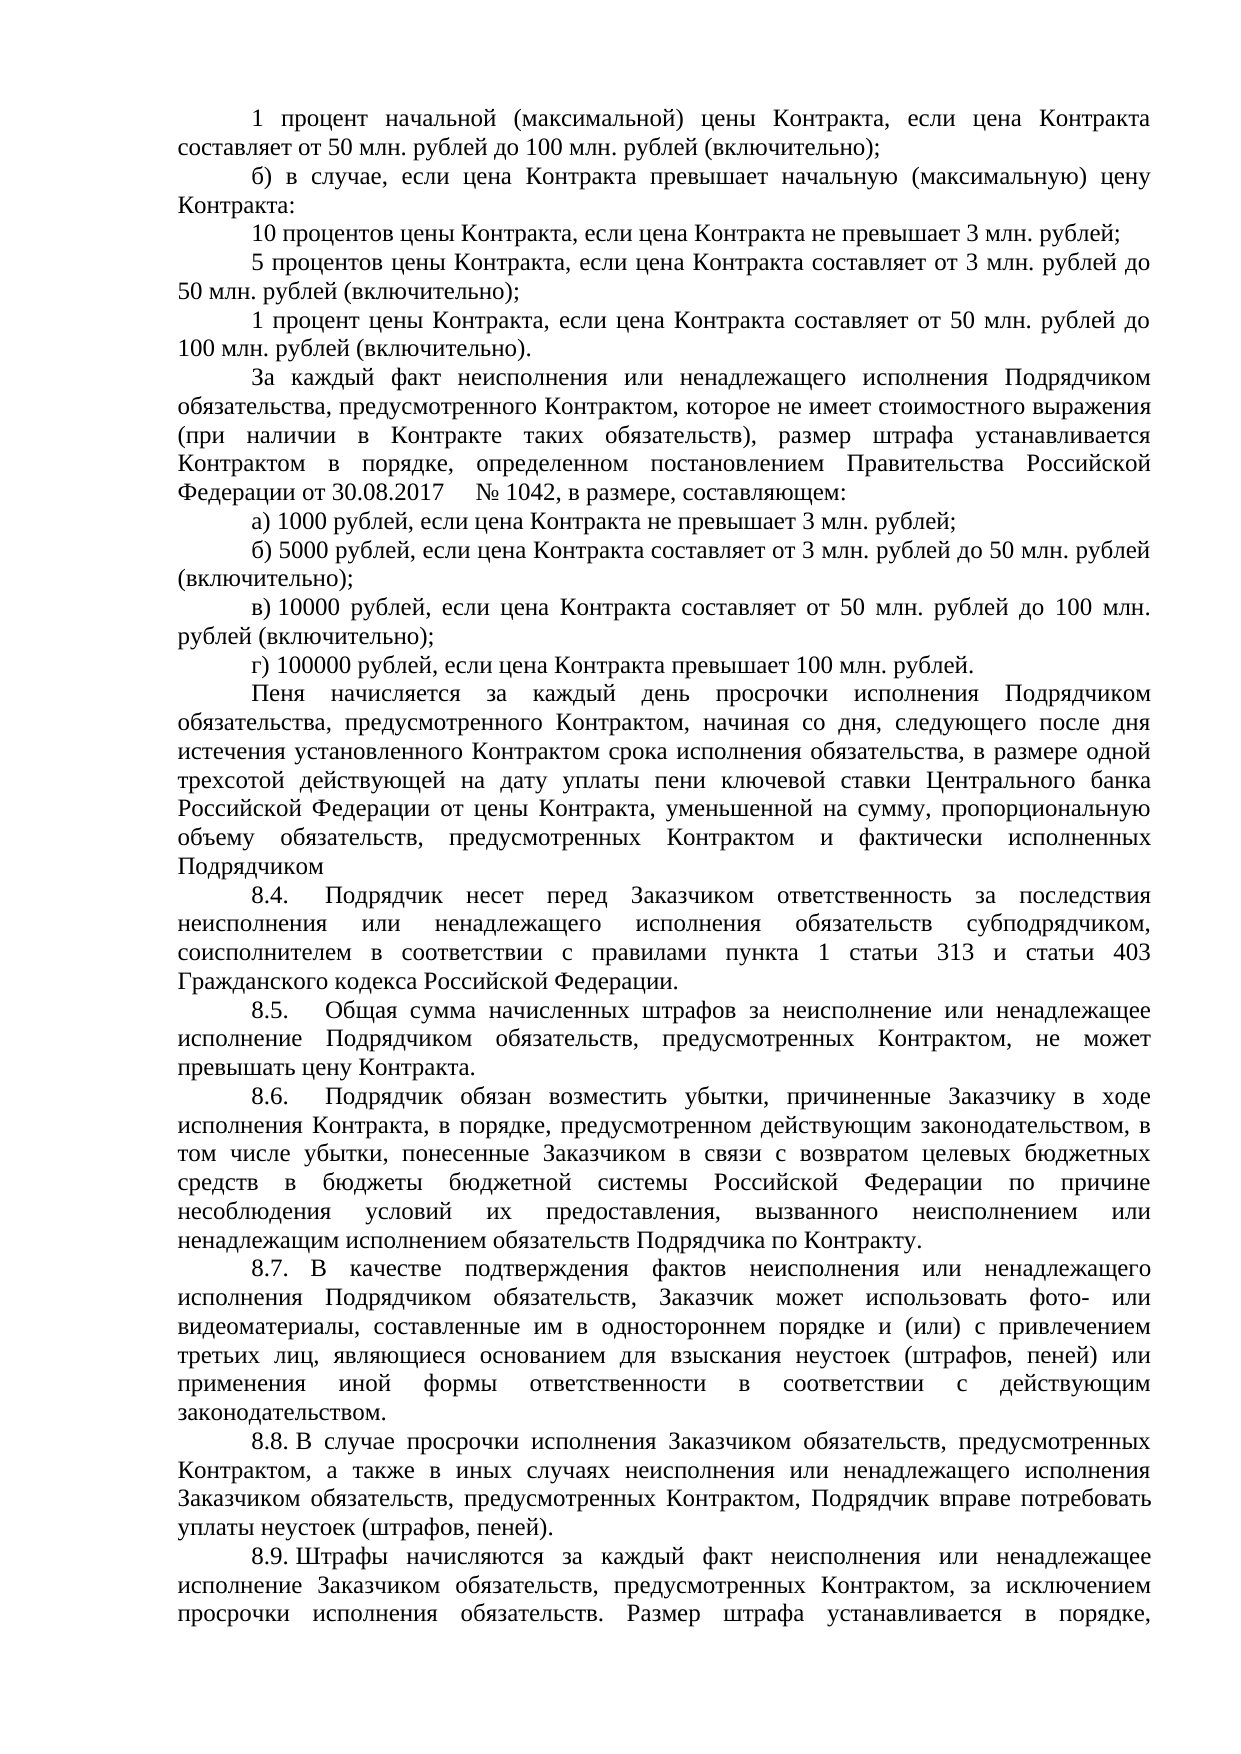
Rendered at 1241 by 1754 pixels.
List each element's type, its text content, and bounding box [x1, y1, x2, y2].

list В случае просрочки исполнения Заказчиком обязательств, предусмотренных Контрактом, а также в иных случаях неисполнения или ненадлежащего исполнения Заказчиком обязательств, предусмотренных Контрактом, Подрядчик вправе потребовать уплаты неустоек (штрафов, пеней). [177, 1426, 1152, 1541]
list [177, 1541, 1152, 1627]
text а) 1000 рублей, если цена Контракта не превышает 3 млн. рублей; [177, 506, 1152, 535]
text 10 процентов цены Контракта, если цена Контракта не превышает 3 млн. рублей; [177, 218, 1152, 247]
text За каждый факт неисполнения или ненадлежащего исполнения Подрядчиком обязательства, предусмотренного Контрактом, которое не имеет стоимостного выражения (при наличии в Контракте таких обязательств), размер штрафа устанавливается Контрактом в порядке, определенном постановлением Правительства Российской Федерации от 30.08.2017 № 1042, в размере, составляющем: [177, 362, 1152, 506]
text б) в случае, если цена Контракта превышает начальную (максимальную) цену Контракта: [177, 161, 1152, 218]
text в) 10000 рублей, если цена Контракта составляет от 50 млн. рублей до 100 млн. рублей (включительно); [177, 592, 1152, 650]
list Общая сумма начисленных штрафов за неисполнение или ненадлежащее исполнение Подрядчиком обязательств, предусмотренных Контрактом, не может превышать цену Контракта. [177, 995, 1152, 1081]
text 1 процент начальной (максимальной) цены Контракта, если цена Контракта составляет от 50 млн. рублей до 100 млн. рублей (включительно); [177, 103, 1152, 161]
text г) 100000 рублей, если цена Контракта превышает 100 млн. рублей. [177, 650, 1152, 678]
list В качестве подтверждения фактов неисполнения или ненадлежащего исполнения Подрядчиком обязательств, Заказчик может использовать фото- или видеоматериалы, составленные им в одностороннем порядке и (или) с привлечением третьих лиц, являющиеся основанием для взыскания неустоек (штрафов, пеней) или применения иной формы ответственности в соответствии с действующим законодательством. [177, 1253, 1152, 1426]
list Подрядчик несет перед Заказчиком ответственность за последствия неисполнения или ненадлежащего исполнения обязательств субподрядчиком, соисполнителем в соответствии с правилами пункта 1 статьи 313 и статьи 403 Гражданского кодекса Российской Федерации. [177, 880, 1152, 995]
text 5 процентов цены Контракта, если цена Контракта составляет от 3 млн. рублей до 50 млн. рублей (включительно); [177, 247, 1152, 305]
text б) 5000 рублей, если цена Контракта составляет от 3 млн. рублей до 50 млн. рублей (включительно); [177, 535, 1152, 592]
list Подрядчик обязан возместить убытки, причиненные Заказчику в ходе исполнения Контракта, в порядке, предусмотренном действующим законодательством, в том числе убытки, понесенные Заказчиком в связи с возвратом целевых бюджетных средств в бюджеты бюджетной системы Российской Федерации по причине несоблюдения условий их предоставления, вызванного неисполнением или ненадлежащим исполнением обязательств Подрядчика по Контракту. [177, 1081, 1152, 1253]
text 1 процент цены Контракта, если цена Контракта составляет от 50 млн. рублей до 100 млн. рублей (включительно). [177, 305, 1152, 362]
text Пеня начисляется за каждый день просрочки исполнения Подрядчиком обязательства, предусмотренного Контрактом, начиная со дня, следующего после дня истечения установленного Контрактом срока исполнения обязательства, в размере одной трехсотой действующей на дату уплаты пени ключевой ставки Центрального банка Российской Федерации от цены Контракта, уменьшенной на сумму, пропорциональную объему обязательств, предусмотренных Контрактом и фактически исполненных Подрядчиком [177, 678, 1152, 880]
